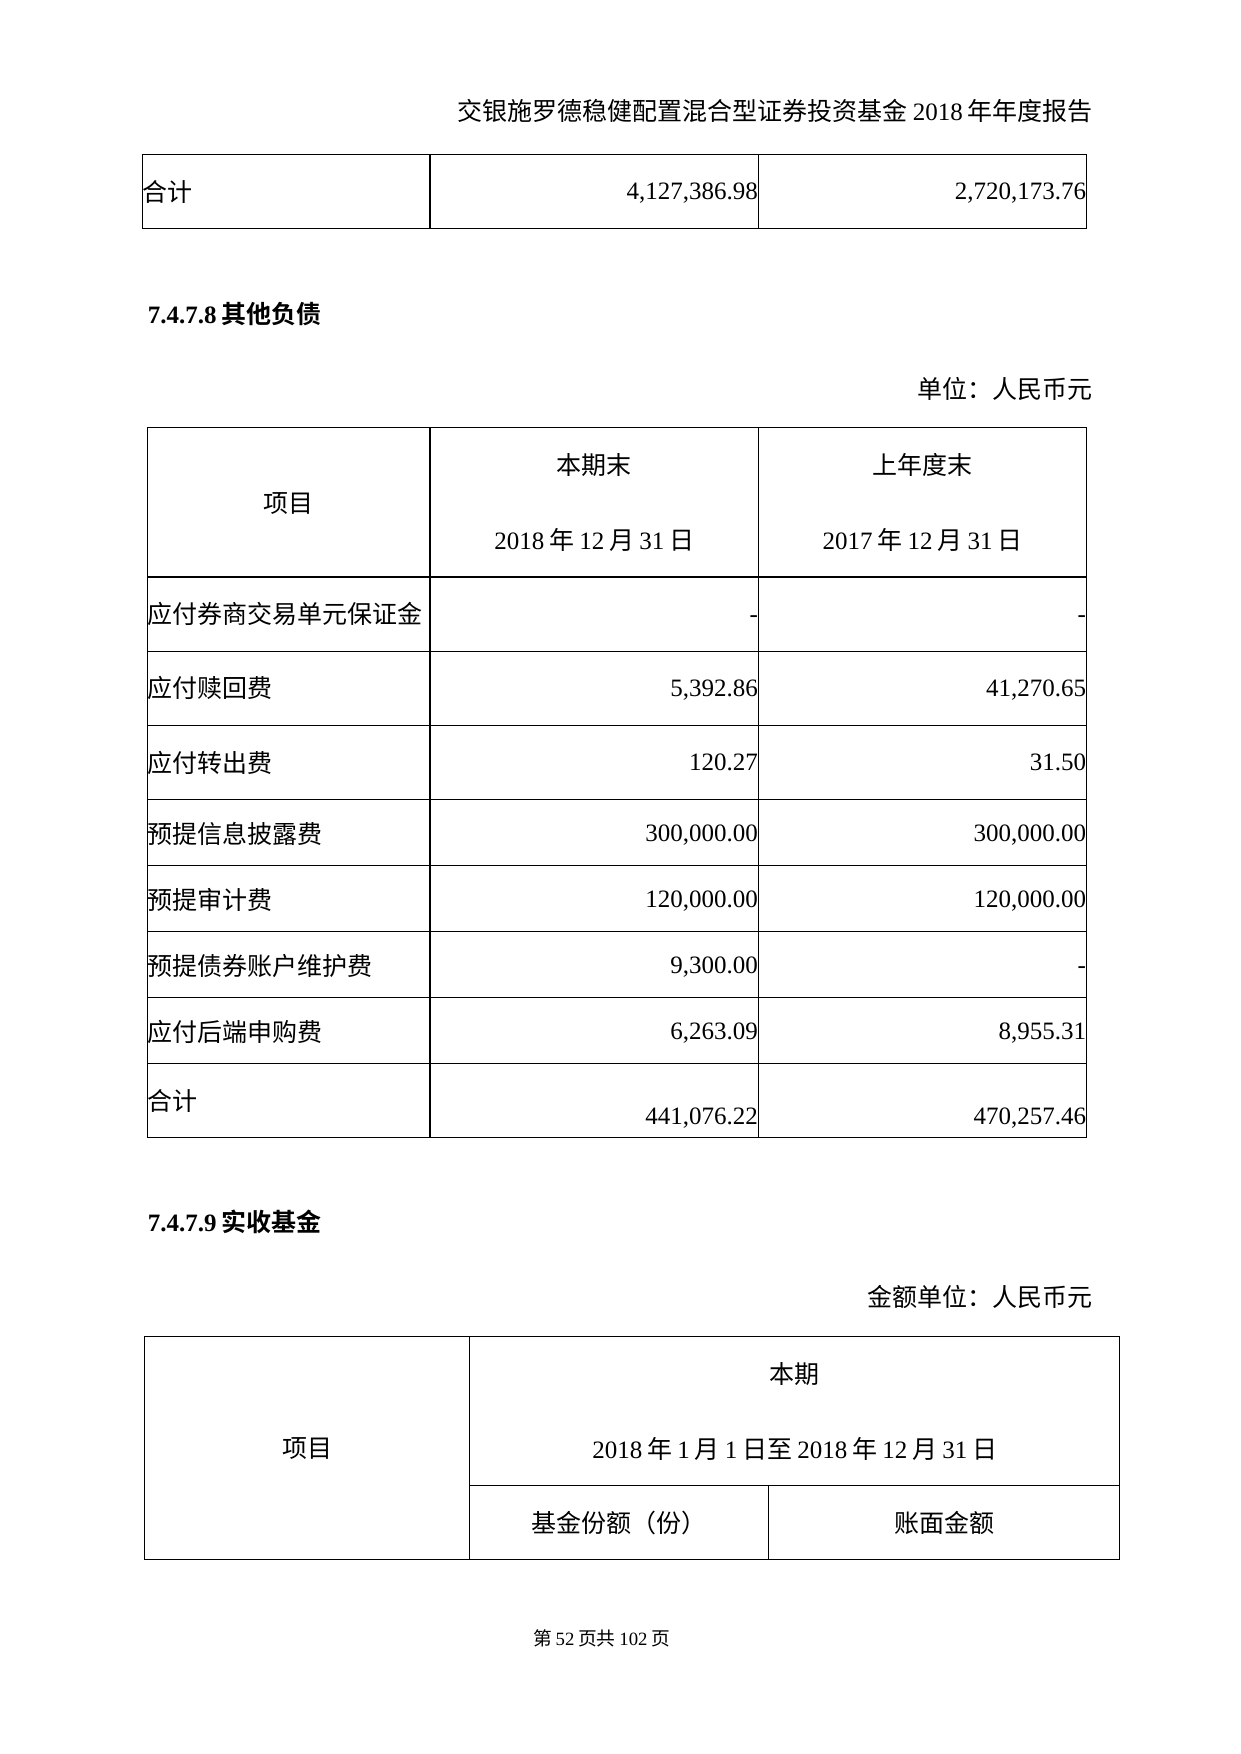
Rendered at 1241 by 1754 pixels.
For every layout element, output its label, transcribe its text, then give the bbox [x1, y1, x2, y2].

table_cell 470,257.46 [759, 1064, 1086, 1137]
table_cell 预提审计费 [148, 866, 429, 931]
table_header 本期末 2018年12月31日 [431, 428, 758, 576]
text 单位：人民币元 [149, 355, 1092, 420]
table_cell 4,127,386.98 [431, 155, 758, 228]
table_cell 441,076.22 [431, 1064, 758, 1137]
table_cell 120.27 [431, 726, 758, 799]
table_cell 应付券商交易单元保证金 [148, 578, 429, 651]
table_cell 300,000.00 [431, 800, 758, 865]
table_header 项目 [145, 1337, 469, 1559]
table_cell 300,000.00 [759, 800, 1086, 865]
table_cell - [759, 578, 1086, 651]
table_header 本期 2018年1月1日至2018年12月31日 [470, 1337, 1119, 1485]
table_cell 120,000.00 [759, 866, 1086, 931]
table_cell 8,955.31 [759, 998, 1086, 1063]
text 金额单位：人民币元 [149, 1263, 1092, 1328]
table_cell 合计 [148, 1064, 429, 1137]
table_cell 120,000.00 [431, 866, 758, 931]
table_cell - [759, 932, 1086, 997]
table_cell 账面金额 [769, 1486, 1119, 1559]
table_cell 31.50 [759, 726, 1086, 799]
table_cell 合计 [143, 155, 429, 228]
table_cell 41,270.65 [759, 652, 1086, 724]
table_cell 应付转出费 [148, 726, 429, 799]
table_cell 6,263.09 [431, 998, 758, 1063]
table_cell 2,720,173.76 [759, 155, 1086, 228]
table_cell 基金份额（份） [470, 1486, 768, 1559]
table_cell 应付后端申购费 [148, 998, 429, 1063]
table_cell - [431, 578, 758, 651]
table_cell 5,392.86 [431, 652, 758, 724]
table_cell 预提债券账户维护费 [148, 932, 429, 997]
table_header 项目 [148, 428, 429, 576]
table_cell 预提信息披露费 [148, 800, 429, 865]
table_cell 应付赎回费 [148, 652, 429, 724]
text 7.4.7.8其他负债 [148, 280, 1092, 345]
table_header 上年度末 2017年12月31日 [759, 428, 1086, 576]
text 7.4.7.9实收基金 [148, 1188, 1092, 1253]
table_cell 9,300.00 [431, 932, 758, 997]
